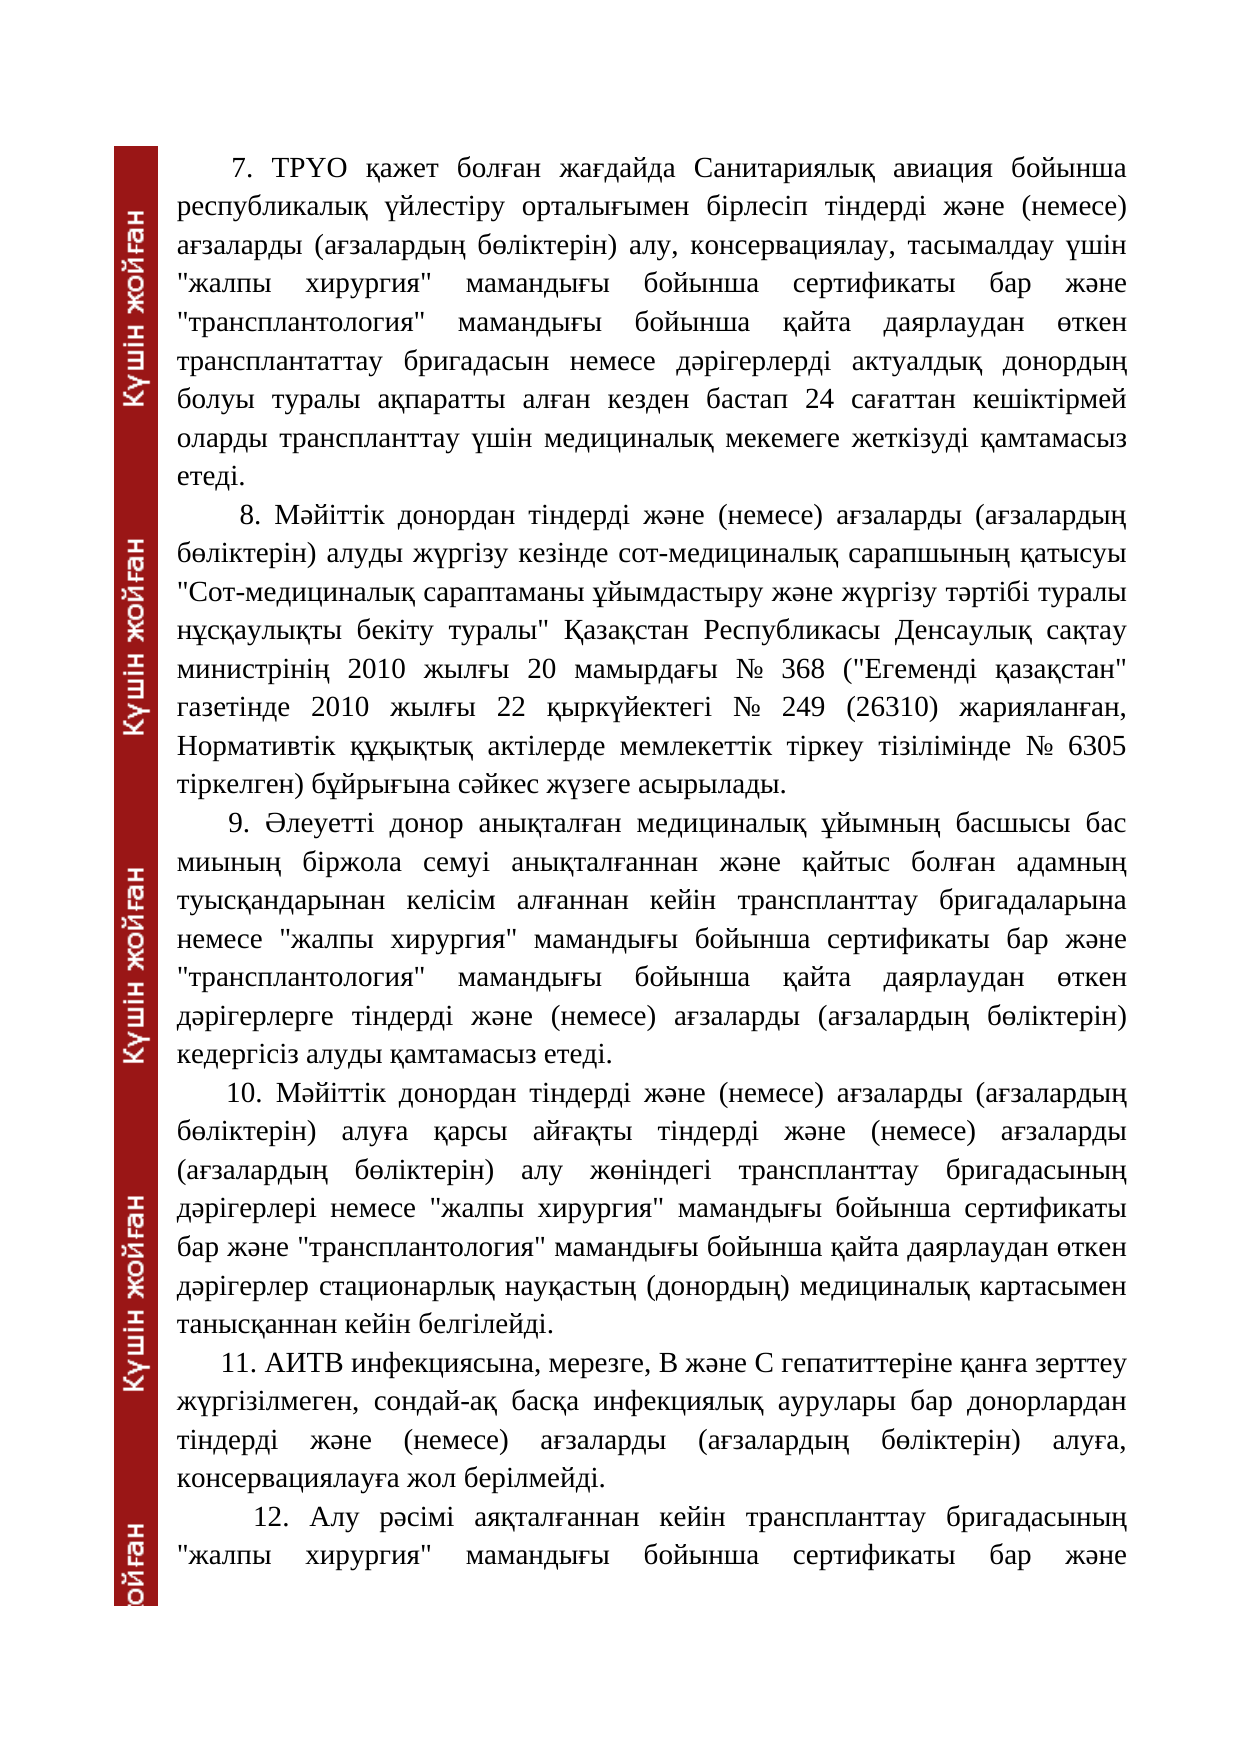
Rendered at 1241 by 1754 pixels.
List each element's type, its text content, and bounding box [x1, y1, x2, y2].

picture [114, 800, 158, 805]
picture [114, 492, 158, 497]
picture [114, 1494, 158, 1499]
text 8. Мәйіттік донордан тіндерді және (немесе) ағзаларды (ағзалардың бөліктерін) алуды жүргізу кезінде сот-медициналық сарапшының қатысуы "Сот-медициналық сараптаманы ұйымдастыру және жүргізу тәртібі туралы нұсқаулықты бекіту туралы" Қазақстан Республикасы Денсаулық сақтау министрінің 2010 жылғы 20 мамырдағы № 368 ("Егеменді қазақстан" газетінде 2010 жылғы 22 қыркүйектегі № 249 (26310) жарияланған, Нормативтік құқықтық актілерде мемлекеттік тіркеу тізілімінде № 6305 тіркелген) бұйрығына сәйкес жүзеге асырылады. [112, 497, 1128, 800]
text 7. ТРҮО қажет болған жағдайда Санитариялық авиация бойынша республикалық үйлестіру орталығымен бірлесіп тіндерді және (немесе) ағзаларды (ағзалардың бөліктерін) алу, консервациялау, тасымалдау үшін "жалпы хирургия" мамандығы бойынша сертификаты бар және "трансплантология" мамандығы бойынша қайта даярлаудан өткен трансплантаттау бригадасын немесе дәрігерлерді актуалдық донордың болуы туралы ақпаратты алған кезден бастап 24 сағаттан кешіктірмей оларды транспланттау үшін медициналық мекемеге жеткізуді қамтамасыз етеді. [112, 150, 1128, 492]
picture [114, 146, 158, 150]
picture [114, 1571, 158, 1606]
text 10. Мәйіттік донордан тіндерді және (немесе) ағзаларды (ағзалардың бөліктерін) алуға қарсы айғақты тіндерді және (немесе) ағзаларды (ағзалардың бөліктерін) алу жөніндегі транспланттау бригадасының дәрігерлері немесе "жалпы хирургия" мамандығы бойынша сертификаты бар және "трансплантология" мамандығы бойынша қайта даярлаудан өткен дәрігерлер стационарлық науқастың (донордың) медициналық картасымен танысқаннан кейін белгілейді. [112, 1075, 1128, 1340]
text 9. Әлеуетті донор анықталған медициналық ұйымның басшысы бас миының біржола семуі анықталғаннан және қайтыс болған адамның туысқандарынан келісім алғаннан кейін транспланттау бригадаларына немесе "жалпы хирургия" мамандығы бойынша сертификаты бар және "трансплантология" мамандығы бойынша қайта даярлаудан өткен дәрігерлерге тіндерді және (немесе) ағзаларды (ағзалардың бөліктерін) кедергісіз алуды қамтамасыз етеді. [112, 805, 1128, 1070]
text 11. АИТВ инфекциясына, мерезге, В және С гепатиттеріне қанға зерттеу жүргізілмеген, сондай-ақ басқа инфекциялық аурулары бар донорлардан тіндерді және (немесе) ағзаларды (ағзалардың бөліктерін) алуға, консервациялауға жол берілмейді. [112, 1345, 1128, 1494]
picture [114, 1070, 158, 1075]
picture [114, 1340, 158, 1345]
